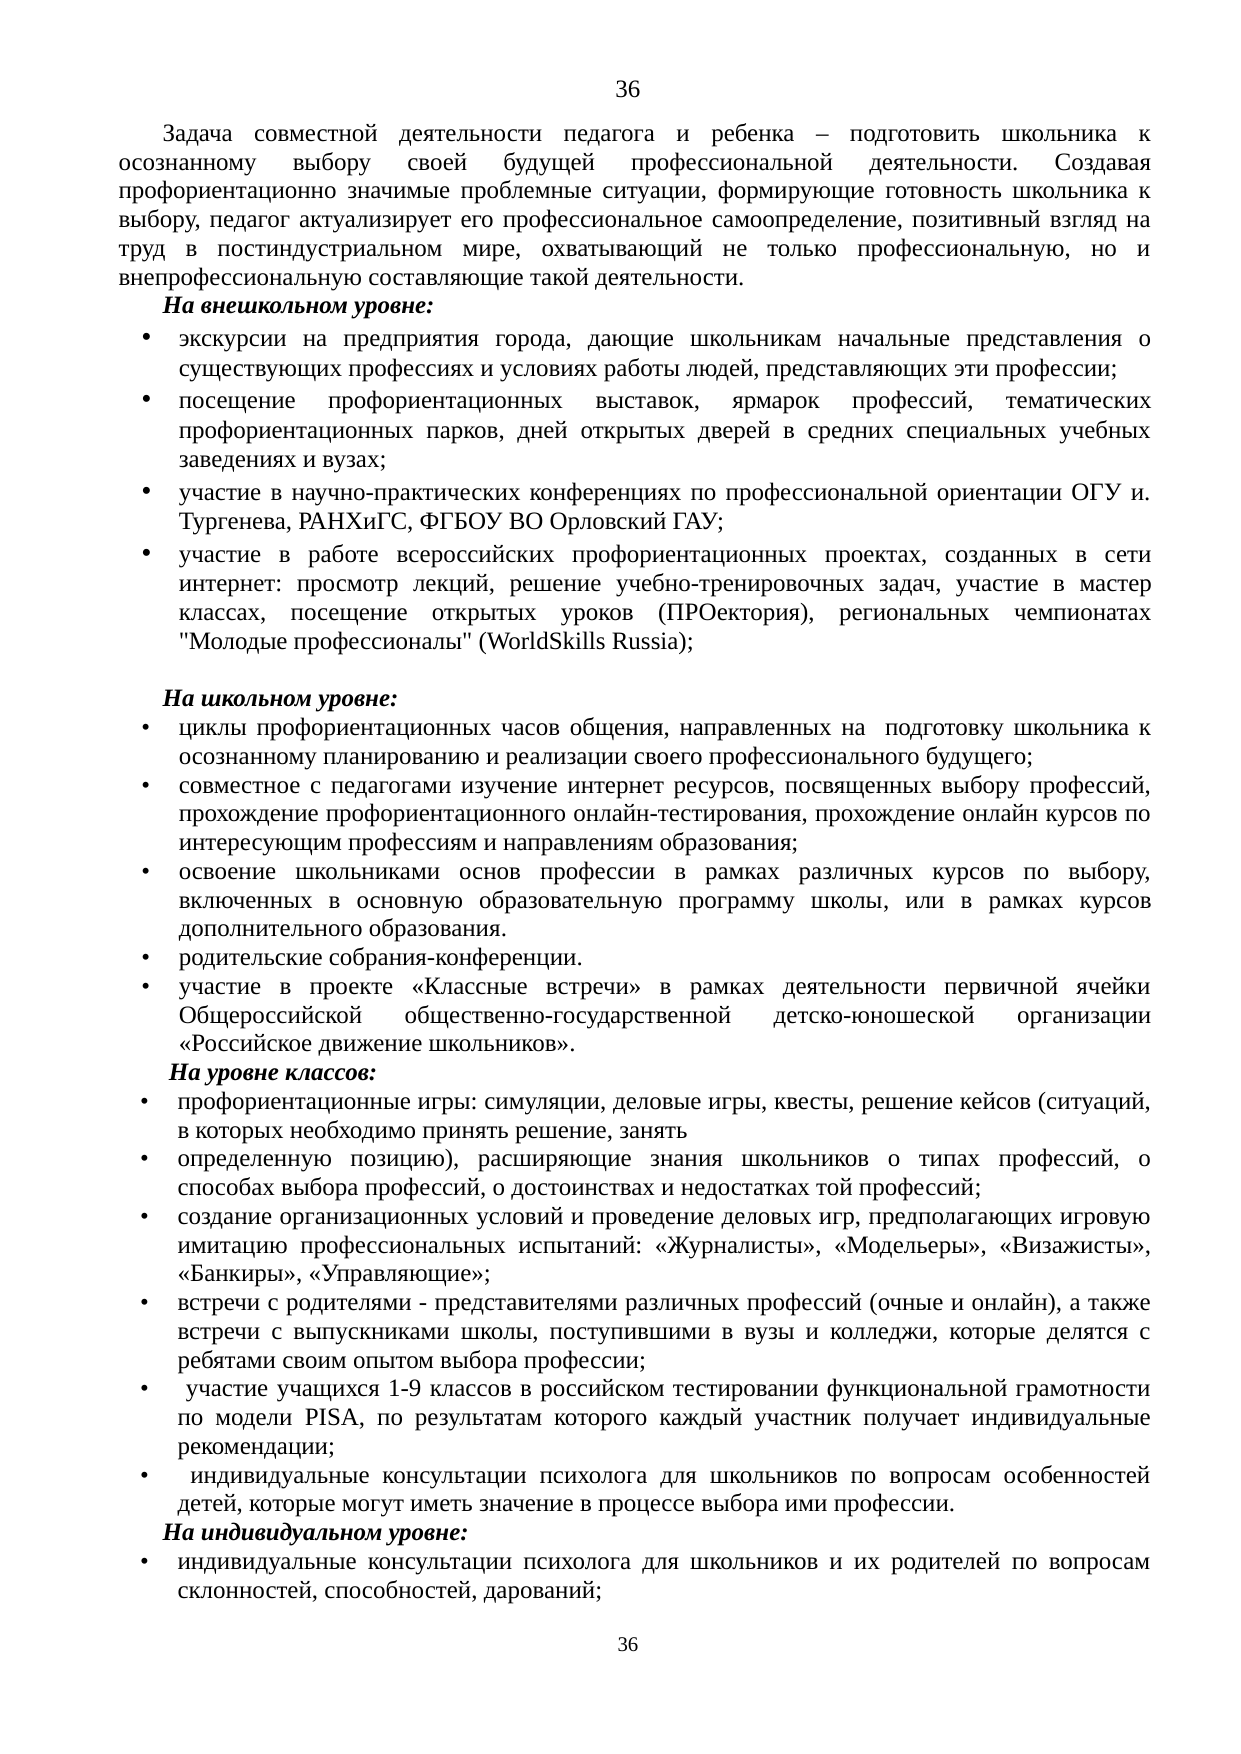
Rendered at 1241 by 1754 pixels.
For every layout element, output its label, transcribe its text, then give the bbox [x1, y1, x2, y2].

list родительские собрания-конференции. [141, 942, 1152, 971]
list участие в проекте «Классные встречи» в рамках деятельности первичной ячейки Общероссийской общественно-государственной детско-юношеской организации «Российское движение школьников». [141, 971, 1152, 1057]
list освоение школьниками основ профессии в рамках различных курсов по выбору, включенных в основную образовательную программу школы, или в рамках курсов дополнительного образования. [141, 856, 1152, 942]
list экскурсии на предприятия города, дающие школьникам начальные представления о существующих профессиях и условиях работы людей, представляющих эти профессии; [141, 319, 1152, 382]
list участие учащихся 1-9 классов в российском тестировании функциональной грамотности по модели PISA, по результатам которого каждый участник получает индивидуальные рекомендации; [140, 1373, 1152, 1460]
list профориентационные игры: симуляции, деловые игры, квесты, решение кейсов (ситуаций, в которых необходимо принять решение, занять [140, 1086, 1152, 1143]
text Задача совместной деятельности педагога и ребенка – подготовить школьника к осознанному выбору своей будущей профессиональной деятельности. Создавая профориентационно значимые проблемные ситуации, формирующие готовность школьника к выбору, педагог актуализирует его профессиональное самоопределение, позитивный взгляд на труд в постиндустриальном мире, охватывающий не только профессиональную, но и внепрофессиональную составляющие такой деятельности. [118, 118, 1152, 291]
text На внешкольном уровне: [118, 291, 1152, 319]
list встречи с родителями - представителями различных профессий (очные и онлайн), а также встречи с выпускниками школы, поступившими в вузы и колледжи, которые делятся с ребятами своим опытом выбора профессии; [140, 1287, 1152, 1373]
text На индивидуальном уровне: [118, 1517, 1152, 1546]
list участие в научно-практических конференциях по профессиональной ориентации ОГУ и. Тургенева, РАНХиГС, ФГБОУ ВО Орловский ГАУ; [141, 473, 1152, 535]
list посещение профориентационных выставок, ярмарок профессий, тематических профориентационных парков, дней открытых дверей в средних специальных учебных заведениях и вузах; [141, 382, 1152, 473]
list индивидуальные консультации психолога для школьников и их родителей по вопросам склонностей, способностей, дарований; [140, 1546, 1152, 1603]
list участие в работе всероссийских профориентационных проектах, созданных в сети интернет: просмотр лекций, решение учебно-тренировочных задач, участие в мастер классах, посещение открытых уроков (ПРОектория), региональных чемпионатах "Молодые профессионалы" (WorldSkills Russia); [141, 535, 1152, 655]
list циклы профориентационных часов общения, направленных на подготовку школьника к осознанному планированию и реализации своего профессионального будущего; [141, 712, 1152, 770]
text На школьном уровне: [118, 683, 1152, 712]
list создание организационных условий и проведение деловых игр, предполагающих игровую имитацию профессиональных испытаний: «Журналисты», «Модельеры», «Визажисты», «Банкиры», «Управляющие»; [140, 1201, 1152, 1287]
list совместное с педагогами изучение интернет ресурсов, посвященных выбору профессий, прохождение профориентационного онлайн-тестирования, прохождение онлайн курсов по интересующим профессиям и направлениям образования; [141, 770, 1152, 856]
text На уровне классов: [118, 1057, 1152, 1086]
list определенную позицию), расширяющие знания школьников о типах профессий, о способах выбора профессий, о достоинствах и недостатках той профессий; [140, 1143, 1152, 1201]
list индивидуальные консультации психолога для школьников по вопросам особенностей детей, которые могут иметь значение в процессе выбора ими профессии. [140, 1460, 1152, 1517]
